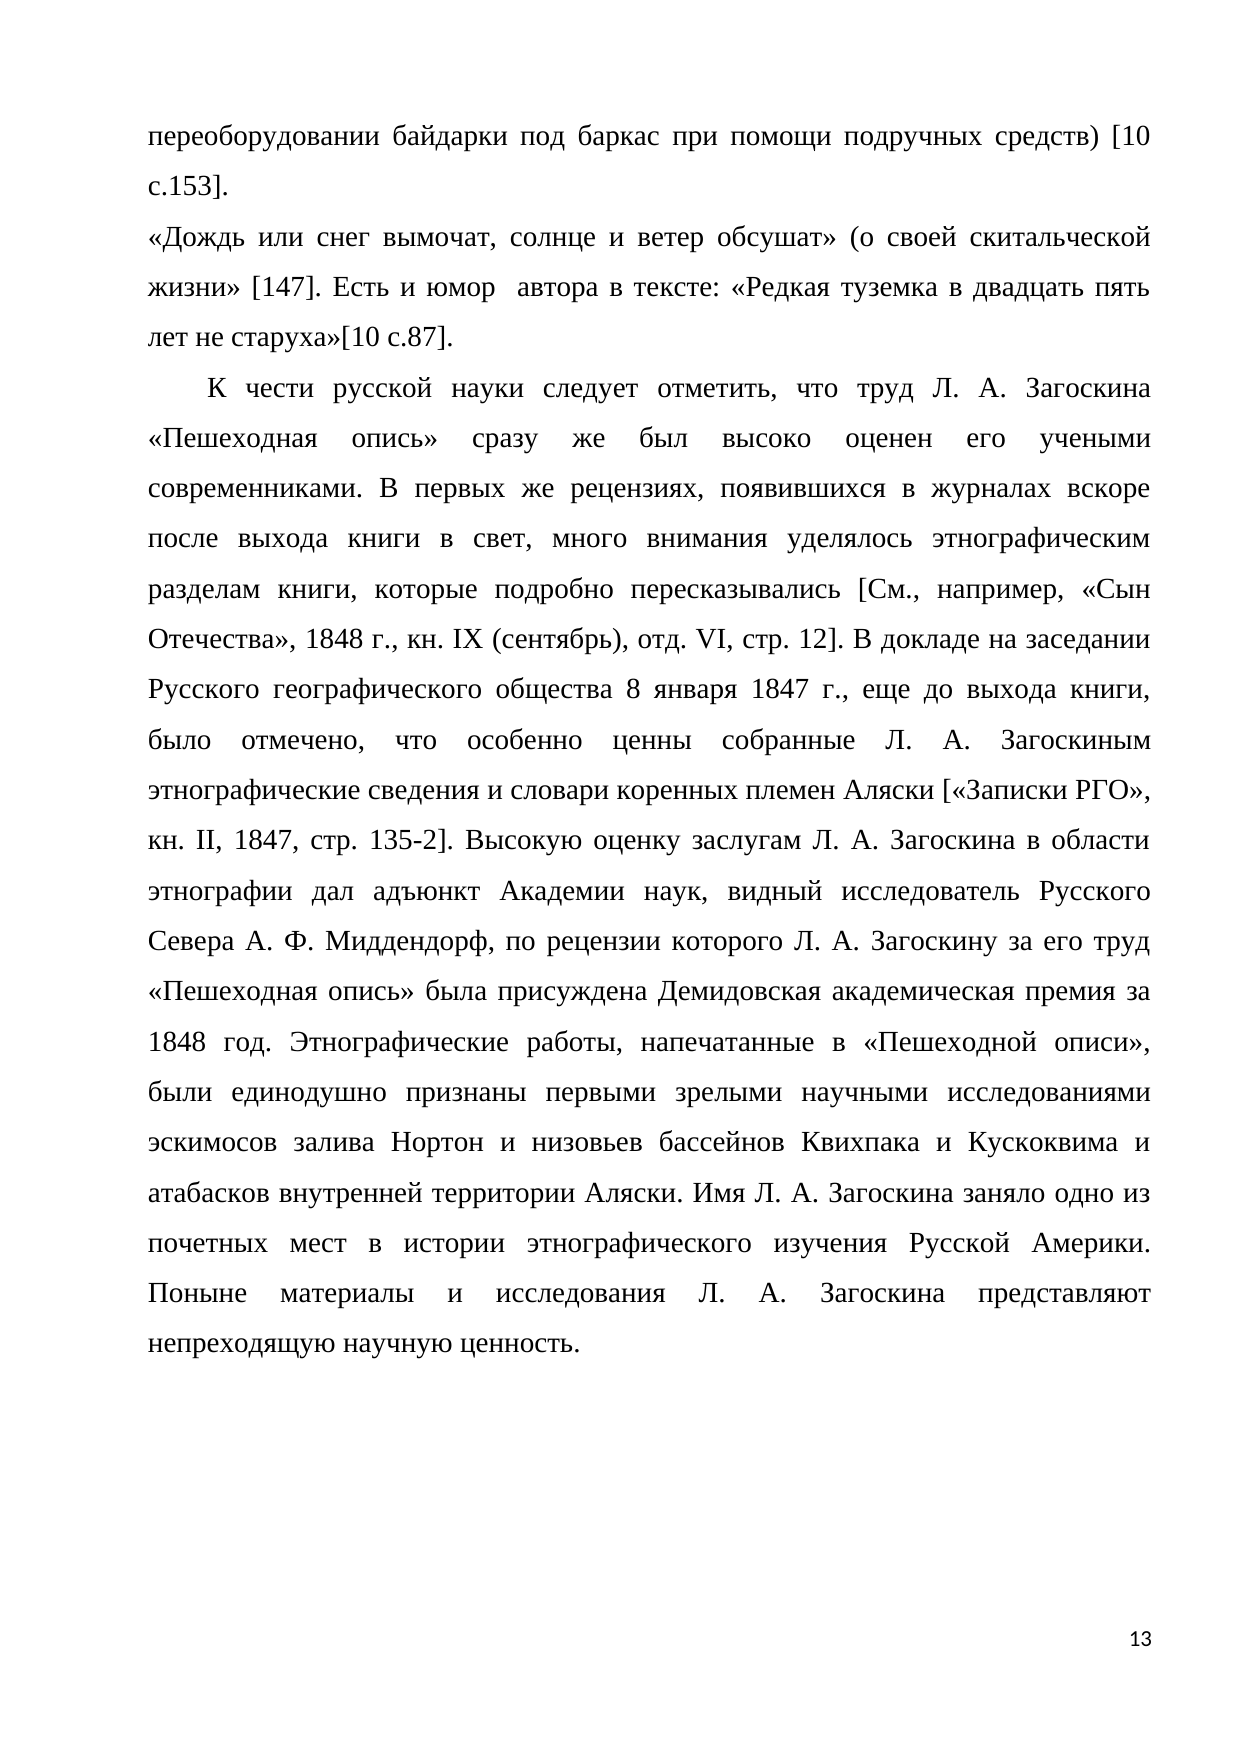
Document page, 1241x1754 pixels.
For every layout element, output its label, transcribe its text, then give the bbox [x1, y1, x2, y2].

text К чести русской науки следует отметить, что труд Л. А. Загоскина «Пешеходная опись» сразу же был высоко оценен его учеными современниками. В первых же рецензиях, появившихся в журналах вскоре после выхода книги в свет, много внимания уделялось этнографическим разделам книги, которые подробно пересказывались [См., например, «Сын Отечества», 1848 г., кн. IX (сентябрь), отд. VI, стр. 12]. В докладе на заседании Русского географического общества 8 января 1847 г., еще до выхода книги, было отмечено, что особенно ценны собранные Л. А. Загоскиным этнографические сведения и словари коренных племен Аляски [«Записки РГО», кн. II, 1847, стр. 135-2]. Высокую оценку заслугам Л. А. Загоскина в области этнографии дал адъюнкт Академии наук, видный исследователь Русского Севера А. Ф. Миддендорф, по рецензии которого Л. А. Загоскину за его труд «Пешеходная опись» была присуждена Демидовская академическая премия за 1848 год. Этнографические работы, напечатанные в «Пешеходной описи», были единодушно признаны первыми зрелыми научными исследованиями эскимосов залива Нортон и низовьев бассейнов Квихпака и Кускоквима и атабасков внутренней территории Аляски. Имя Л. А. Загоскина заняло одно из почетных мест в истории этнографического изучения Русской Америки. Поныне материалы и исследования Л. А. Загоскина представляют непреходящую научную ценность. [148, 370, 1152, 1359]
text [148, 118, 1152, 202]
text «Дождь или снег вымочат, солнце и ветер обсушат» (о своей скитальческой жизни» [147]. Есть и юмор автора в тексте: «Редкая туземка в двадцать пять лет не старуха»[10 с.87]. [148, 219, 1152, 353]
